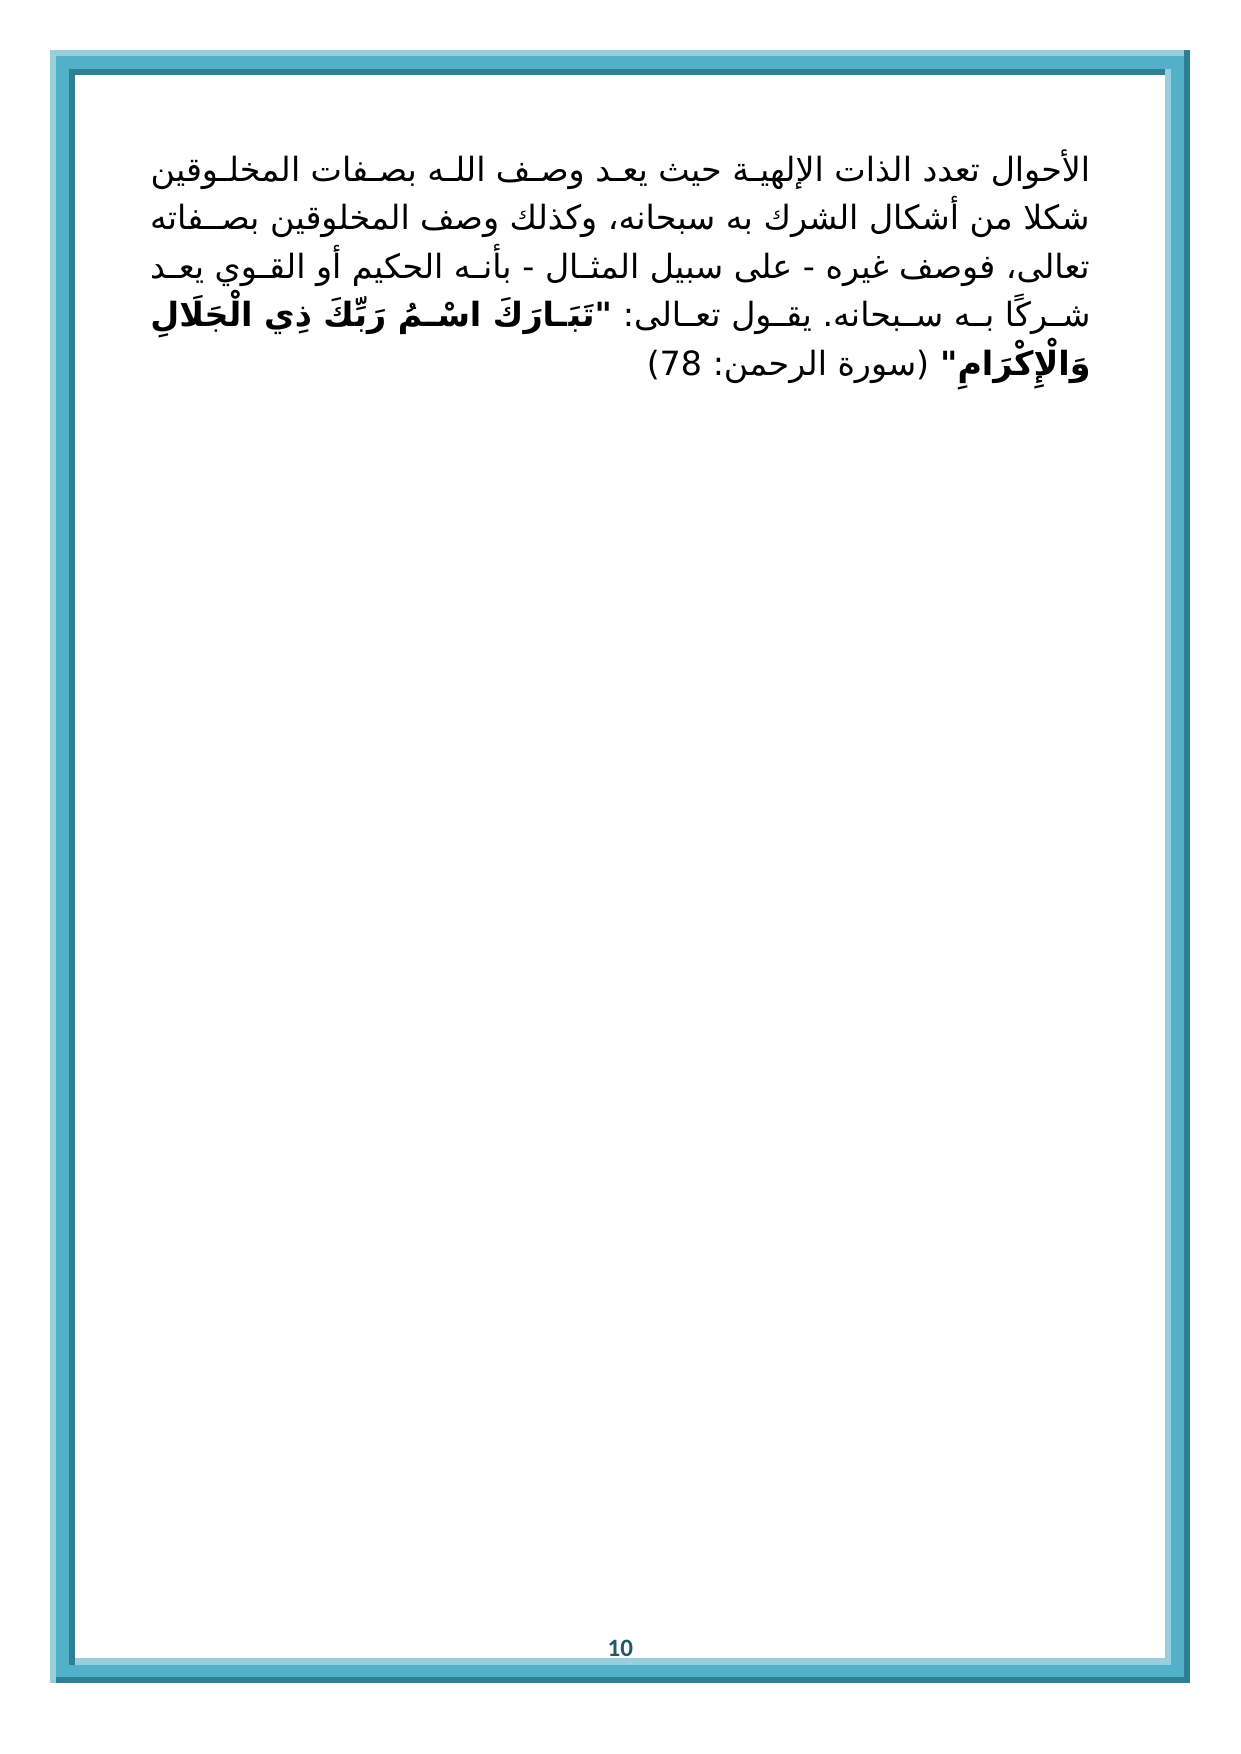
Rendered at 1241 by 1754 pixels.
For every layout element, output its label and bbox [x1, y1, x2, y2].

text [150, 150, 1090, 393]
